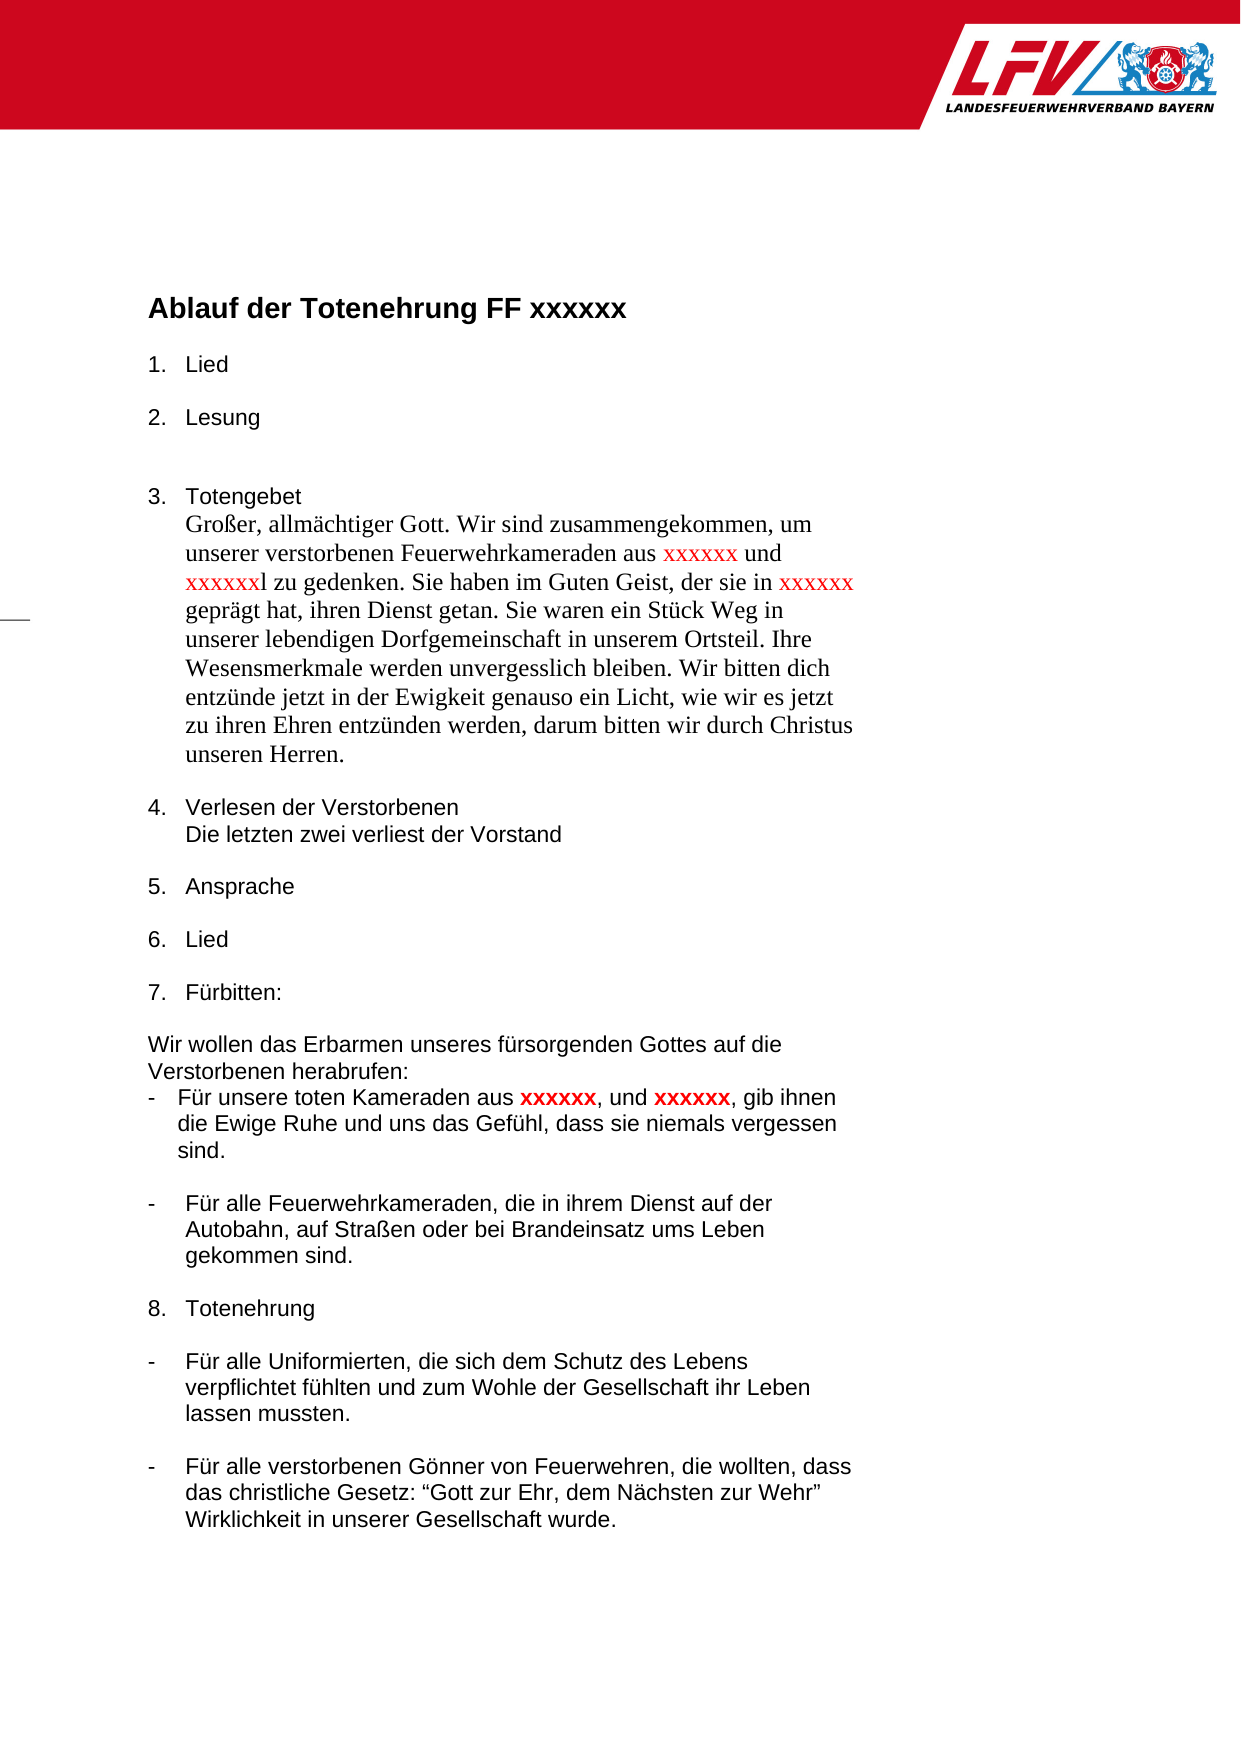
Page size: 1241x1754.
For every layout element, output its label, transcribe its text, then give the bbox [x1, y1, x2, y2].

list Totengebet [148, 483, 856, 509]
text Ablauf der Totenehrung FF xxxxxx [148, 291, 856, 324]
list Großer, allmächtiger Gott. Wir sind zusammengekommen, um unserer verstorbenen Feuerwehrkameraden aus xxxxxx und xxxxxxl zu gedenken. Sie haben im Guten Geist, der sie in xxxxxx geprägt hat, ihren Dienst getan. Sie waren ein Stück Weg in unserer lebendigen Dorfgemeinschaft in unserem Ortsteil. Ihre Wesensmerkmale werden unvergesslich bleiben. Wir bitten dich entzünde jetzt in der Ewigkeit genauso ein Licht, wie wir es jetzt zu ihren Ehren entzünden werden, darum bitten wir durch Christus unseren Herren. [185, 509, 856, 768]
list Für alle verstorbenen Gönner von Feuerwehren, die wollten, dass das christliche Gesetz: “Gott zur Ehr, dem Nächsten zur Wehr” Wirklichkeit in unserer Gesellschaft wurde. [148, 1453, 856, 1532]
list Verlesen der Verstorbenen [148, 794, 856, 821]
list Ansprache [148, 873, 856, 899]
list Lied [148, 351, 856, 377]
picture [0, 0, 1241, 1754]
list Lesung [148, 404, 856, 430]
list Lied [148, 926, 856, 952]
list Für unsere toten Kameraden aus xxxxxx, und xxxxxx, gib ihnen die Ewige Ruhe und uns das Gefühl, dass sie niemals vergessen sind. [148, 1084, 856, 1163]
list Totenehrung [148, 1295, 856, 1321]
list Fürbitten: [148, 979, 856, 1005]
list Die letzten zwei verliest der Vorstand [185, 821, 856, 847]
list Für alle Uniformierten, die sich dem Schutz des Lebens verpflichtet fühlten und zum Wohle der Gesellschaft ihr Leben lassen mussten. [148, 1348, 856, 1427]
text Wir wollen das Erbarmen unseres fürsorgenden Gottes auf die Verstorbenen herabrufen: [148, 1031, 856, 1084]
list Für alle Feuerwehrkameraden, die in ihrem Dienst auf der Autobahn, auf Straßen oder bei Brandeinsatz ums Leben gekommen sind. [148, 1189, 856, 1268]
